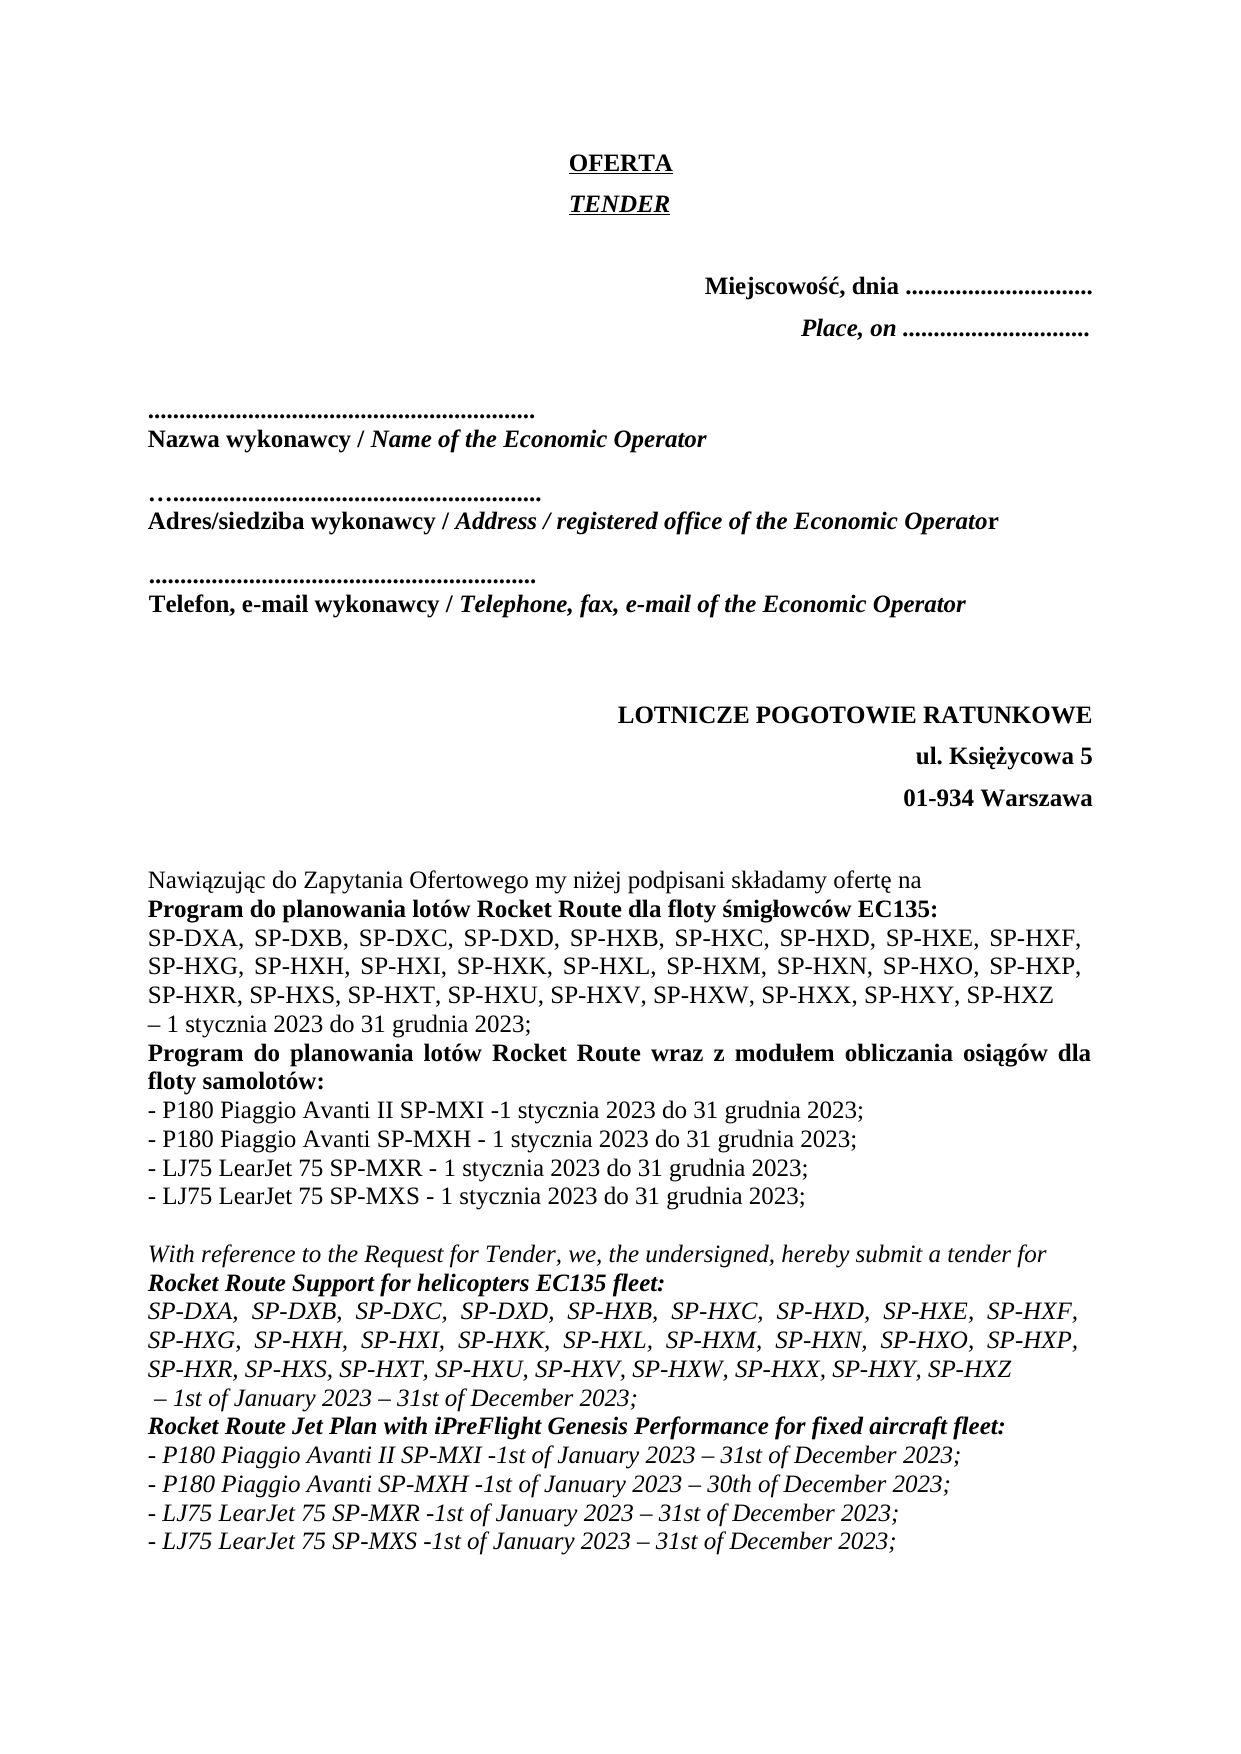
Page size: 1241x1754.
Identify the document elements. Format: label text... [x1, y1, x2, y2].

text - LJ75 LearJet 75 SP-MXS -1st of January 2023 – 31st of December 2023; [148, 1526, 1093, 1555]
text Program do planowania lotów Rocket Route wraz z modułem obliczania osiągów dla floty samolotów: [148, 1038, 1093, 1095]
text - P180 Piaggio Avanti II SP-MXI -1st of January 2023 – 31st of December 2023; [148, 1440, 1093, 1469]
text SP-DXA, SP-DXB, SP-DXC, SP-DXD, SP-HXB, SP-HXC, SP-HXD, SP-HXE, SP-HXF, SP-HXG, SP-HXH, SP-HXI, SP-HXK, SP-HXL, SP-HXM, SP-HXN, SP-HXO, SP-HXP, SP-HXR, SP-HXS, SP-HXT, SP-HXU, SP-HXV, SP-HXW, SP-HXX, SP-HXY, SP-HXZ [148, 1296, 1093, 1383]
text – 1st of January 2023 – 31st of December 2023; [148, 1383, 1093, 1411]
text Rocket Route Jet Plan with iPreFlight Genesis Performance for fixed aircraft fleet: [148, 1411, 1093, 1440]
text Place, on .............................. [149, 313, 1093, 341]
text TENDER [149, 189, 1093, 218]
text LOTNICZE POGOTOWIE RATUNKOWE [149, 700, 1093, 729]
text - P180 Piaggio Avanti SP-MXH - 1 stycznia 2023 do 31 grudnia 2023; [148, 1124, 1093, 1153]
text ul. Księżycowa 5 [149, 741, 1093, 770]
text Program do planowania lotów Rocket Route dla floty śmigłowców EC135: [148, 894, 1093, 923]
text - P180 Piaggio Avanti SP-MXH -1st of January 2023 – 30th of December 2023; [148, 1469, 1093, 1498]
text - LJ75 LearJet 75 SP-MXR -1st of January 2023 – 31st of December 2023; [148, 1498, 1093, 1526]
text Miejscowość, dnia .............................. [149, 271, 1093, 300]
text 01-934 Warszawa [149, 783, 1093, 811]
text Telefon, e-mail wykonawcy / Telephone, fax, e-mail of the Economic Operator [149, 589, 1093, 618]
text - P180 Piaggio Avanti II SP-MXI -1 stycznia 2023 do 31 grudnia 2023; [148, 1095, 1093, 1124]
text OFERTA [149, 148, 1093, 176]
text - LJ75 LearJet 75 SP-MXS - 1 stycznia 2023 do 31 grudnia 2023; [148, 1181, 1093, 1210]
text Rocket Route Support for helicopters EC135 fleet: [148, 1268, 1093, 1296]
text .............................................................. [148, 395, 1093, 424]
text …........................................................... [148, 478, 1093, 506]
text Nazwa wykonawcy / Name of the Economic Operator [148, 424, 1093, 453]
text With reference to the Request for Tender, we, the undersigned, hereby submit a tender for [148, 1239, 1093, 1268]
text .............................................................. [149, 560, 1093, 589]
text Adres/siedziba wykonawcy / Address / registered office of the Economic Operator [148, 506, 1093, 535]
text Nawiązując do Zapytania Ofertowego my niżej podpisani składamy ofertę na [148, 865, 1093, 894]
text SP-DXA, SP-DXB, SP-DXC, SP-DXD, SP-HXB, SP-HXC, SP-HXD, SP-HXE, SP-HXF, SP-HXG, SP-HXH, SP-HXI, SP-HXK, SP-HXL, SP-HXM, SP-HXN, SP-HXO, SP-HXP, SP-HXR, SP-HXS, SP-HXT, SP-HXU, SP-HXV, SP-HXW, SP-HXX, SP-HXY, SP-HXZ [148, 923, 1093, 1009]
text - LJ75 LearJet 75 SP-MXR - 1 stycznia 2023 do 31 grudnia 2023; [148, 1153, 1093, 1181]
text – 1 stycznia 2023 do 31 grudnia 2023; [148, 1009, 1093, 1038]
